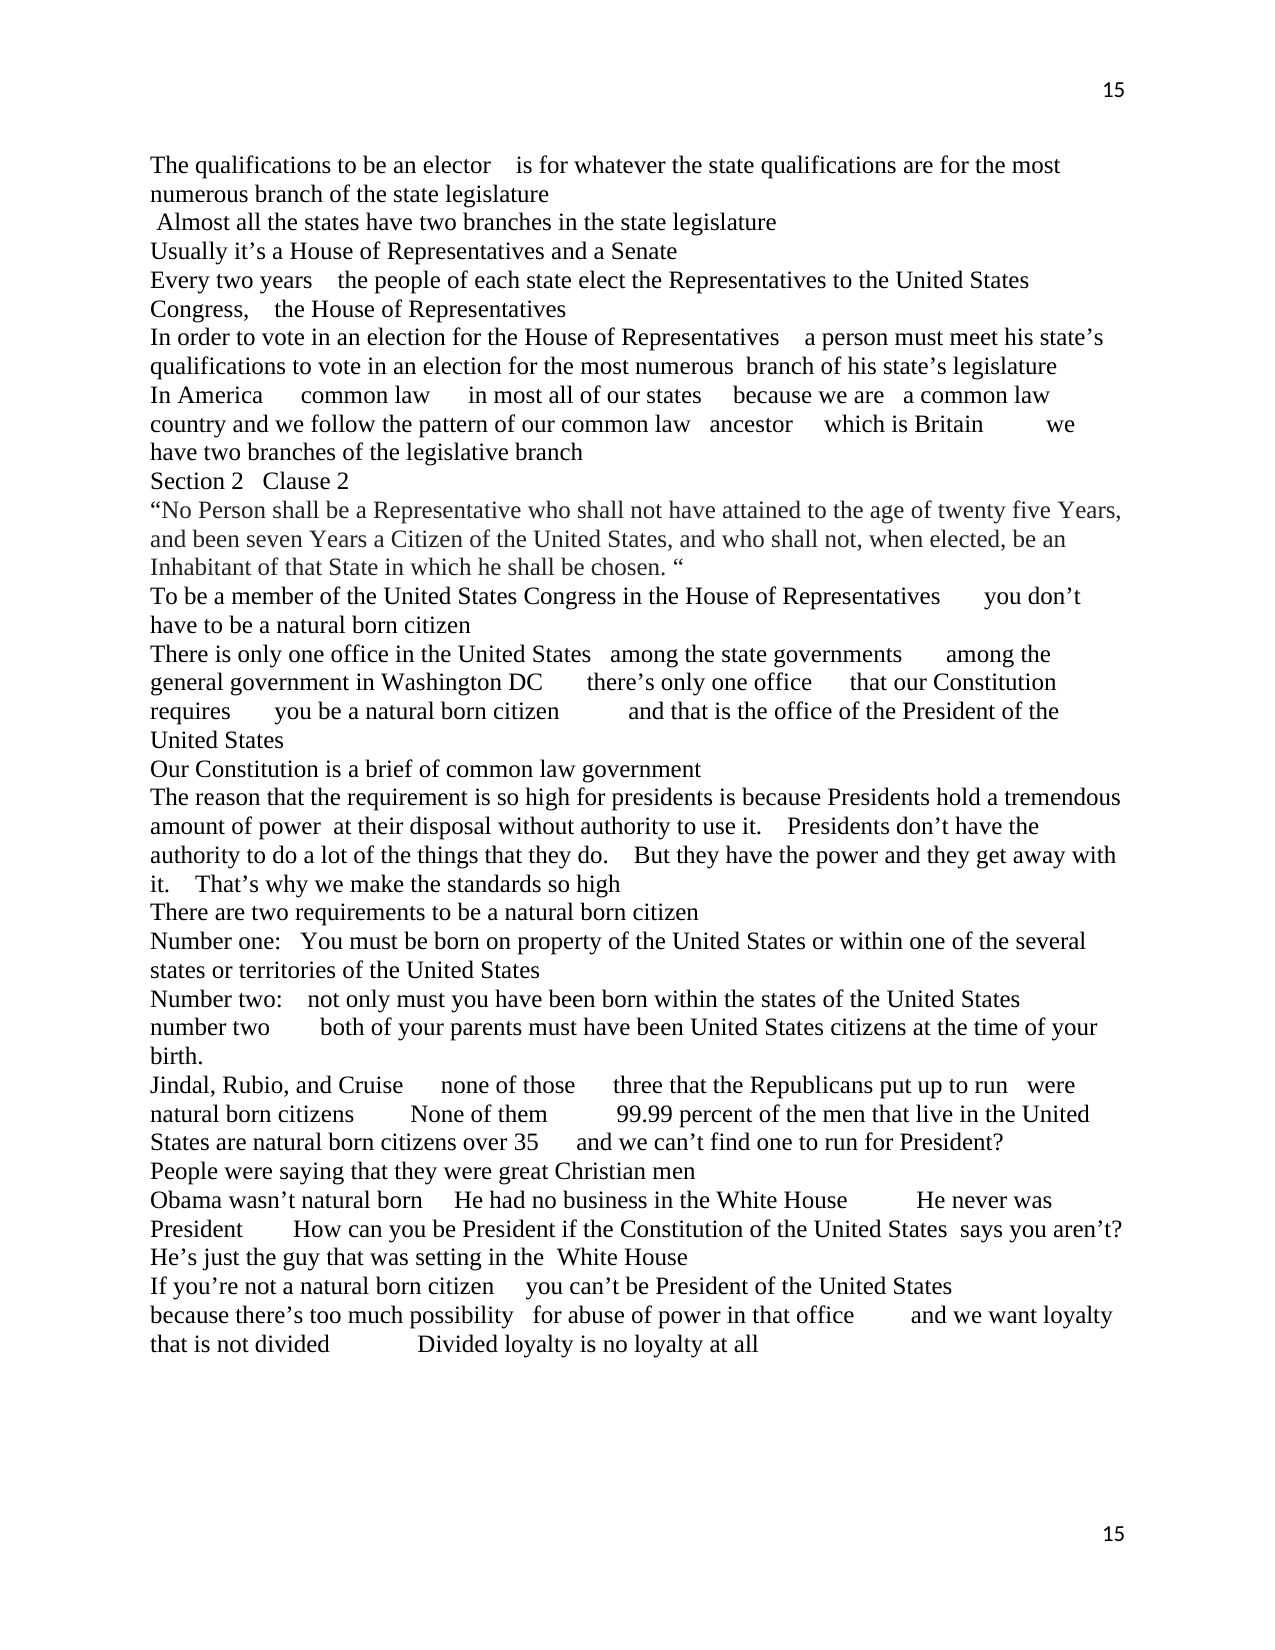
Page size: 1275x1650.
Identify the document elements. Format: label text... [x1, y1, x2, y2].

text Obama wasn’t natural born He had no business in the White House He never was President How can you be President if the Constitution of the United States says you aren’t? [150, 1185, 1125, 1242]
text To be a member of the United States Congress in the House of Representatives you don’t have to be a natural born citizen [150, 581, 1125, 639]
text “No Person shall be a Representative who shall not have attained to the age of twenty five Years, and been seven Years a Citizen of the United States, and who shall not, when elected, be an Inhabitant of that State in which he shall be chosen. “ [150, 495, 1125, 581]
text because there’s too much possibility for abuse of power in that office and we want loyalty that is not divided Divided loyalty is no loyalty at all [150, 1300, 1125, 1357]
text Number two: not only must you have been born within the states of the United States [150, 984, 1125, 1012]
text There are two requirements to be a natural born citizen [150, 897, 1125, 926]
text People were saying that they were great Christian men [150, 1156, 1125, 1185]
text number two both of your parents must have been United States citizens at the time of your birth. [150, 1012, 1125, 1070]
text The qualifications to be an elector is for whatever the state qualifications are for the most numerous branch of the state legislature [150, 150, 1125, 207]
text There is only one office in the United States among the state governments among the general government in Washington DC there’s only one office that our Constitution requires you be a natural born citizen and that is the office of the President of the United States [150, 639, 1125, 754]
text Every two years the people of each state elect the Representatives to the United States Congress, the House of Representatives [150, 265, 1125, 322]
text The reason that the requirement is so high for presidents is because Presidents hold a tremendous amount of power at their disposal without authority to use it. Presidents don’t have the authority to do a lot of the things that they do. But they have the power and they get away with it. That’s why we make the standards so high [150, 782, 1125, 897]
text Usually it’s a House of Representatives and a Senate [150, 236, 1125, 265]
text Our Constitution is a brief of common law government [150, 754, 1125, 782]
text Section 2 Clause 2 [150, 466, 1125, 495]
text Number one: You must be born on property of the United States or within one of the several states or territories of the United States [150, 926, 1125, 984]
text Jindal, Rubio, and Cruise none of those three that the Republicans put up to run were natural born citizens None of them 99.99 percent of the men that live in the United States are natural born citizens over 35 and we can’t find one to run for President? [150, 1070, 1125, 1156]
text Almost all the states have two branches in the state legislature [150, 207, 1125, 236]
text In America common law in most all of our states because we are a common law country and we follow the pattern of our common law ancestor which is Britain we have two branches of the legislative branch [150, 380, 1125, 466]
text If you’re not a natural born citizen you can’t be President of the United States [150, 1271, 1125, 1300]
text In order to vote in an election for the House of Representatives a person must meet his state’s qualifications to vote in an election for the most numerous branch of his state’s legislature [150, 322, 1125, 380]
text He’s just the guy that was setting in the White House [150, 1242, 1125, 1271]
